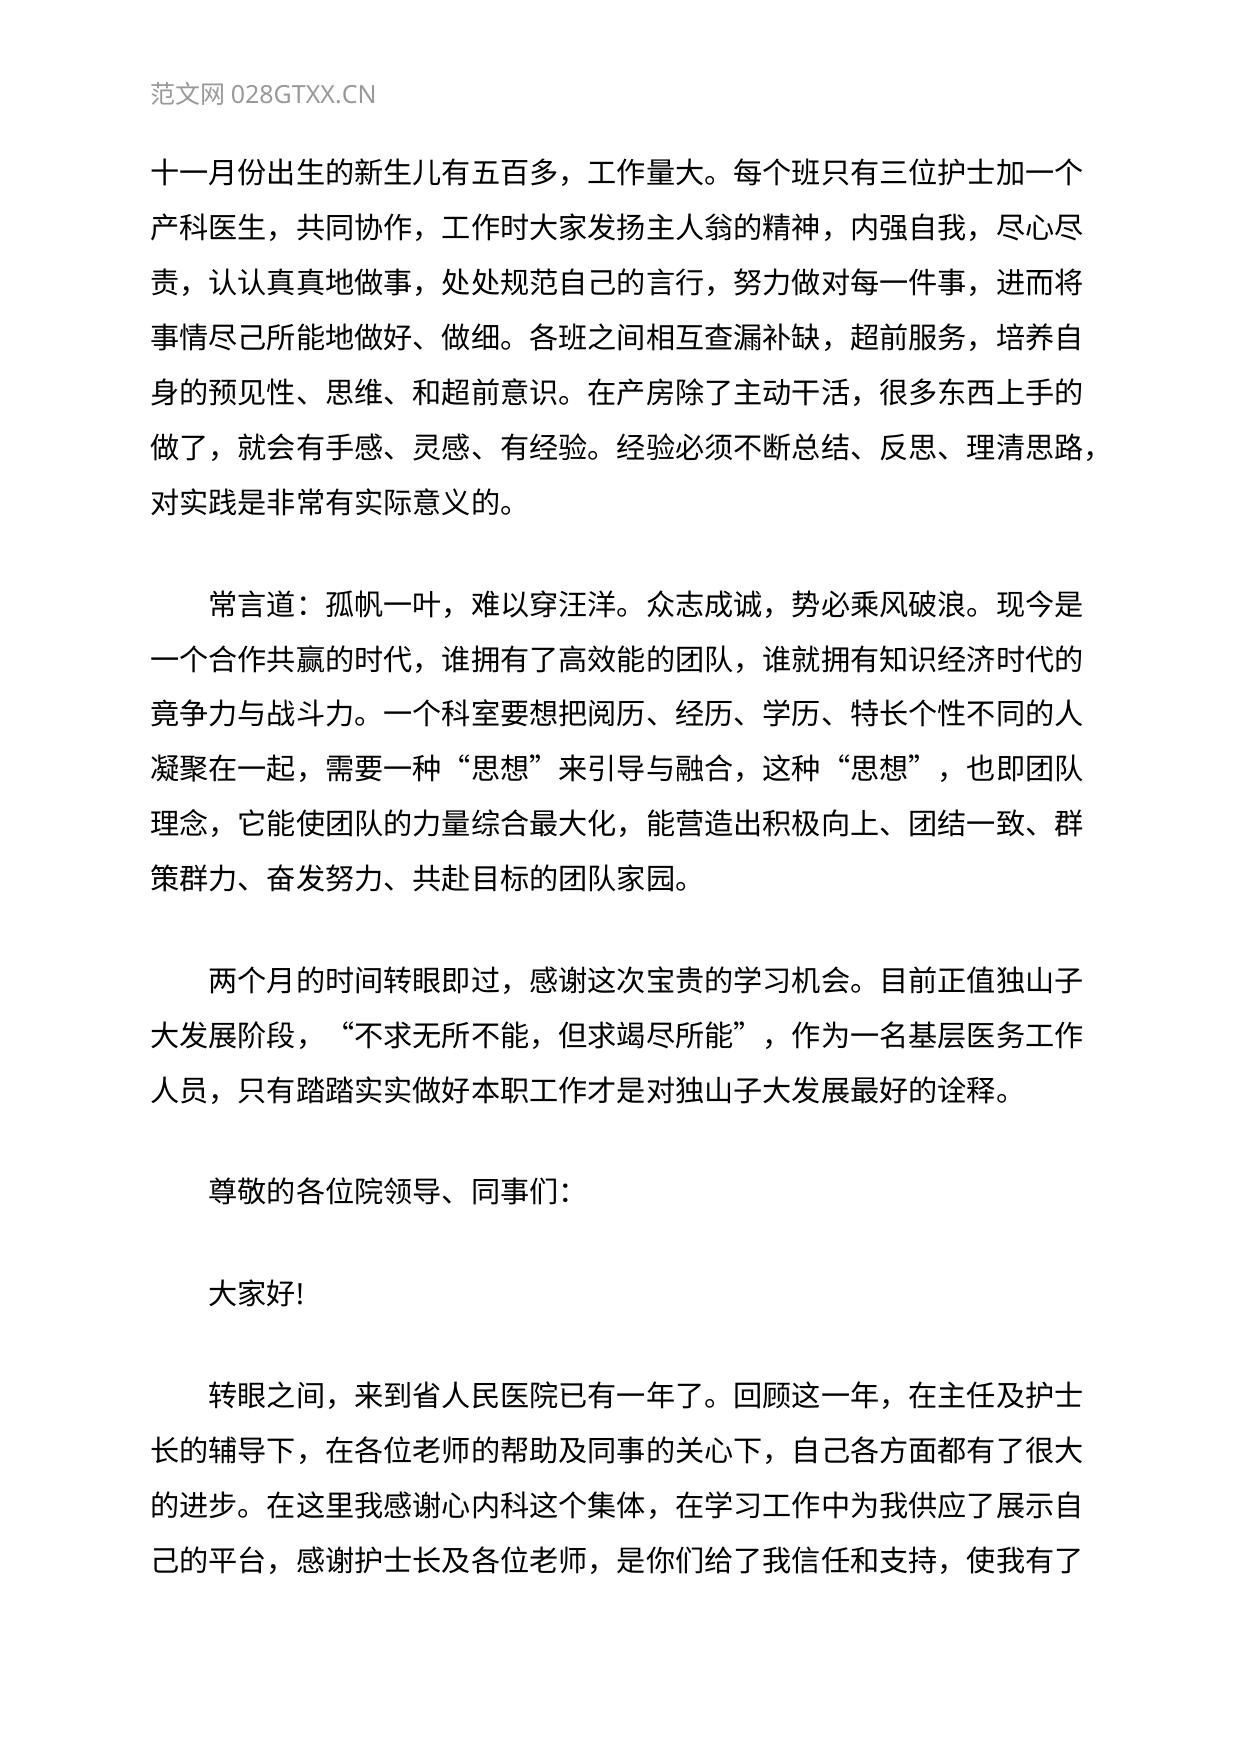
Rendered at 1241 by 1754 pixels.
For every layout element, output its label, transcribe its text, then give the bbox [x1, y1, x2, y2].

text 常言道：孤帆一叶，难以穿汪洋。众志成诚，势必乘风破浪。现今是一个合作共赢的时代，谁拥有了高效能的团队，谁就拥有知识经济时代的竟争力与战斗力。一个科室要想把阅历、经历、学历、特长个性不同的人凝聚在一起，需要一种“思想”来引导与融合，这种“思想”，也即团队理念，它能使团队的力量综合最大化，能营造出积极向上、团结一致、群策群力、奋发努力、共赴目标的团队家园。 [150, 581, 1090, 898]
text 两个月的时间转眼即过，感谢这次宝贵的学习机会。目前正值独山子大发展阶段，“不求无所不能，但求竭尽所能”，作为一名基层医务工作人员，只有踏踏实实做好本职工作才是对独山子大发展最好的诠释。 [150, 957, 1090, 1109]
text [150, 1373, 1090, 1580]
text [150, 150, 1090, 522]
text 尊敬的各位院领导、同事们： [150, 1169, 1090, 1211]
text 大家好! [150, 1271, 1090, 1313]
